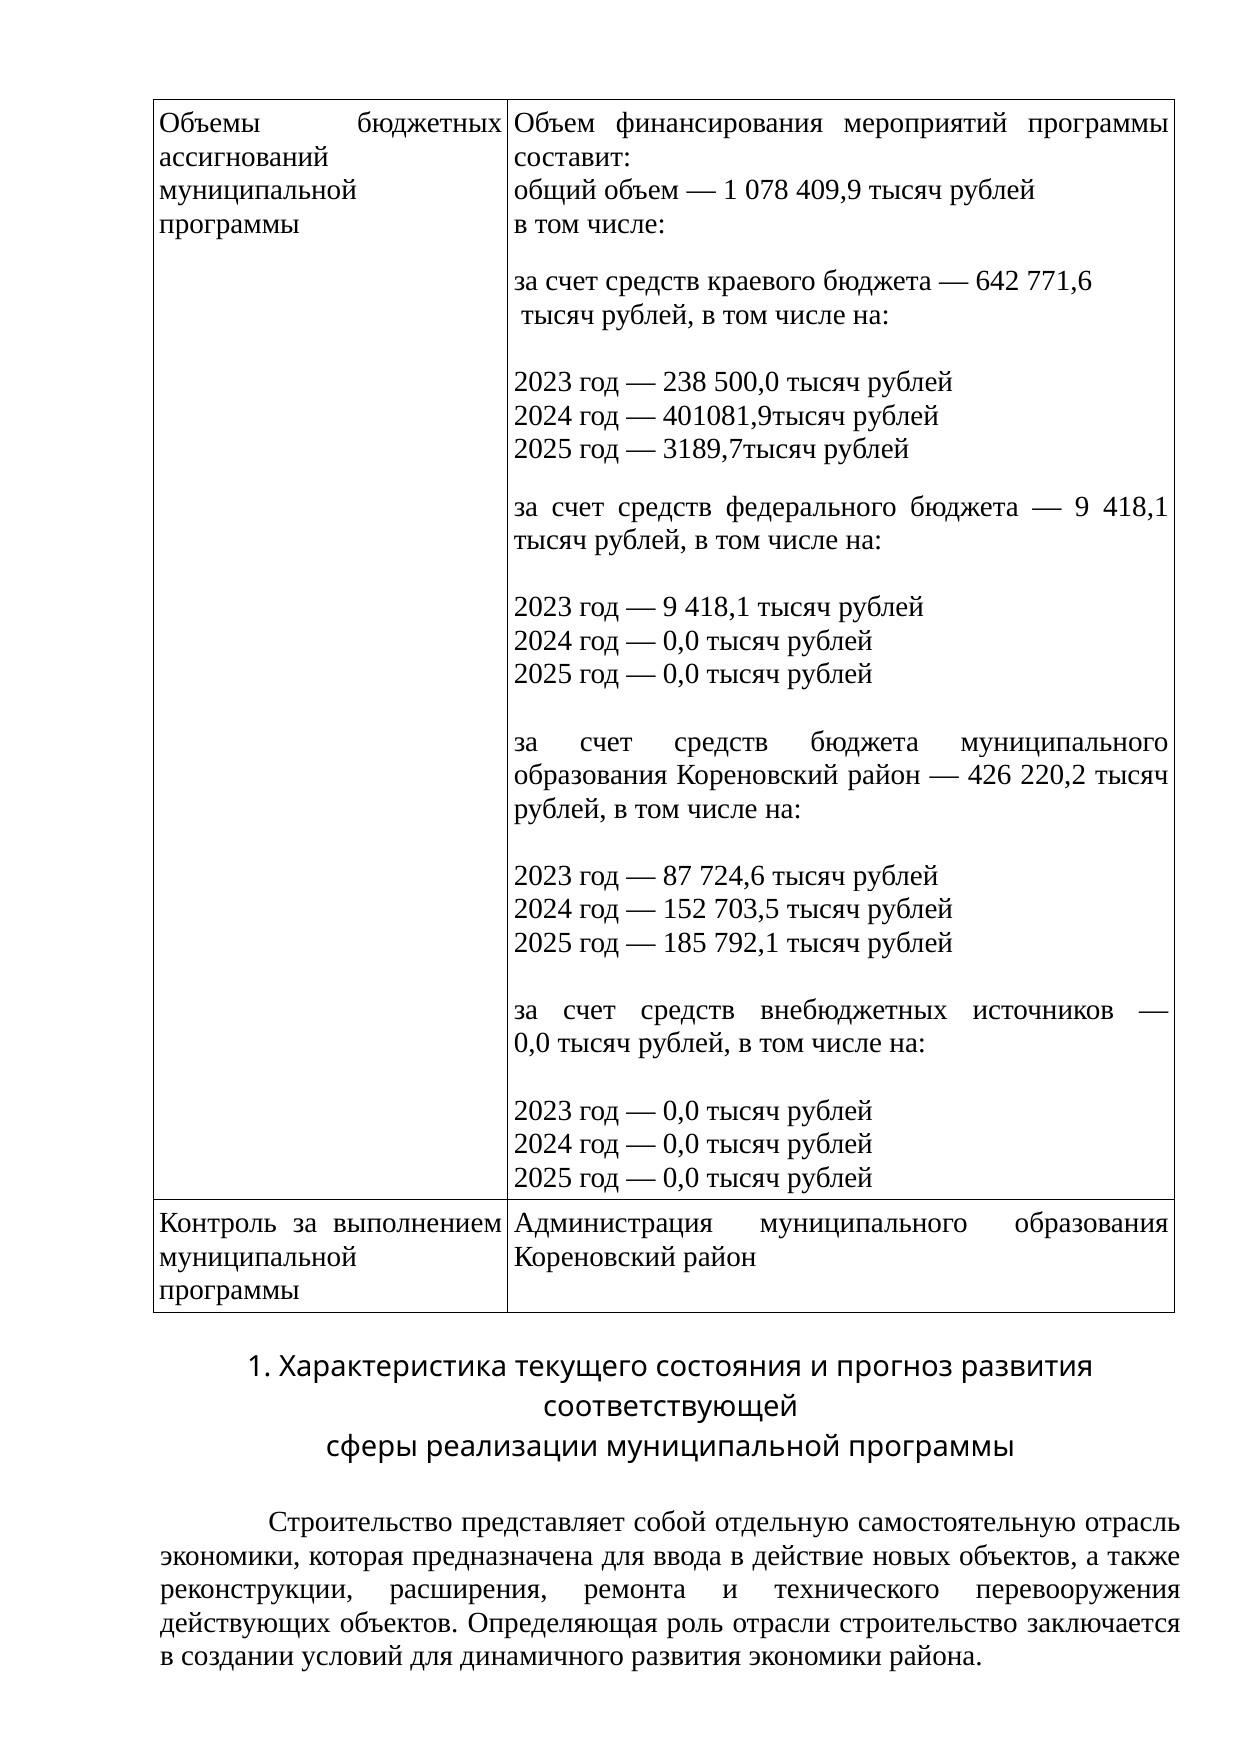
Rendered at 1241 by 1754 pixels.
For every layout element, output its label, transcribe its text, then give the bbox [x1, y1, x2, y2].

table_cell Администрация муниципального образования Кореновский район [508, 1200, 1174, 1312]
table_cell Объем финансирования мероприятий программы составит: общий объем — 1 078 409,9 тысяч рублей в том числе: за счет средств краевого бюджета — 642 771,6 тысяч рублей, в том числе на: 2023 год — 238 500,0 тысяч рублей 2024 год — 401081,9тысяч рублей 2025 год — 3189,7тысяч рублей за счет средств федерального бюджета — 9 418,1 тысяч рублей, в том числе на: 2023 год — 9 418,1 тысяч рублей 2024 год — 0,0 тысяч рублей 2025 год — 0,0 тысяч рублей за счет средств бюджета муниципального образования Кореновский район — 426 220,2 тысяч рублей, в том числе на: 2023 год — 87 724,6 тысяч рублей 2024 год — 152 703,5 тысяч рублей 2025 год — 185 792,1 тысяч рублей за счет средств внебюджетных источников — 0,0 тысяч рублей, в том числе на: 2023 год — 0,0 тысяч рублей 2024 год — 0,0 тысяч рублей 2025 год — 0,0 тысяч рублей [508, 100, 1174, 1199]
table_cell Объемы бюджетных ассигнований муниципальной программы [154, 100, 507, 1199]
table_cell Контроль за выполнением муниципальной программы [154, 1200, 507, 1312]
text Строительство представляет собой отдельную самостоятельную отрасль экономики, которая предназначена для ввода в действие новых объектов, а также реконструкции, расширения, ремонта и технического перевооружения действующих объектов. Определяющая роль отрасли строительство заключается в создании условий для динамичного развития экономики района. [160, 1504, 1181, 1672]
text сферы реализации муниципальной программы [160, 1425, 1181, 1465]
text 1. Характеристика текущего состояния и прогноз развития соответствующей [160, 1346, 1181, 1425]
